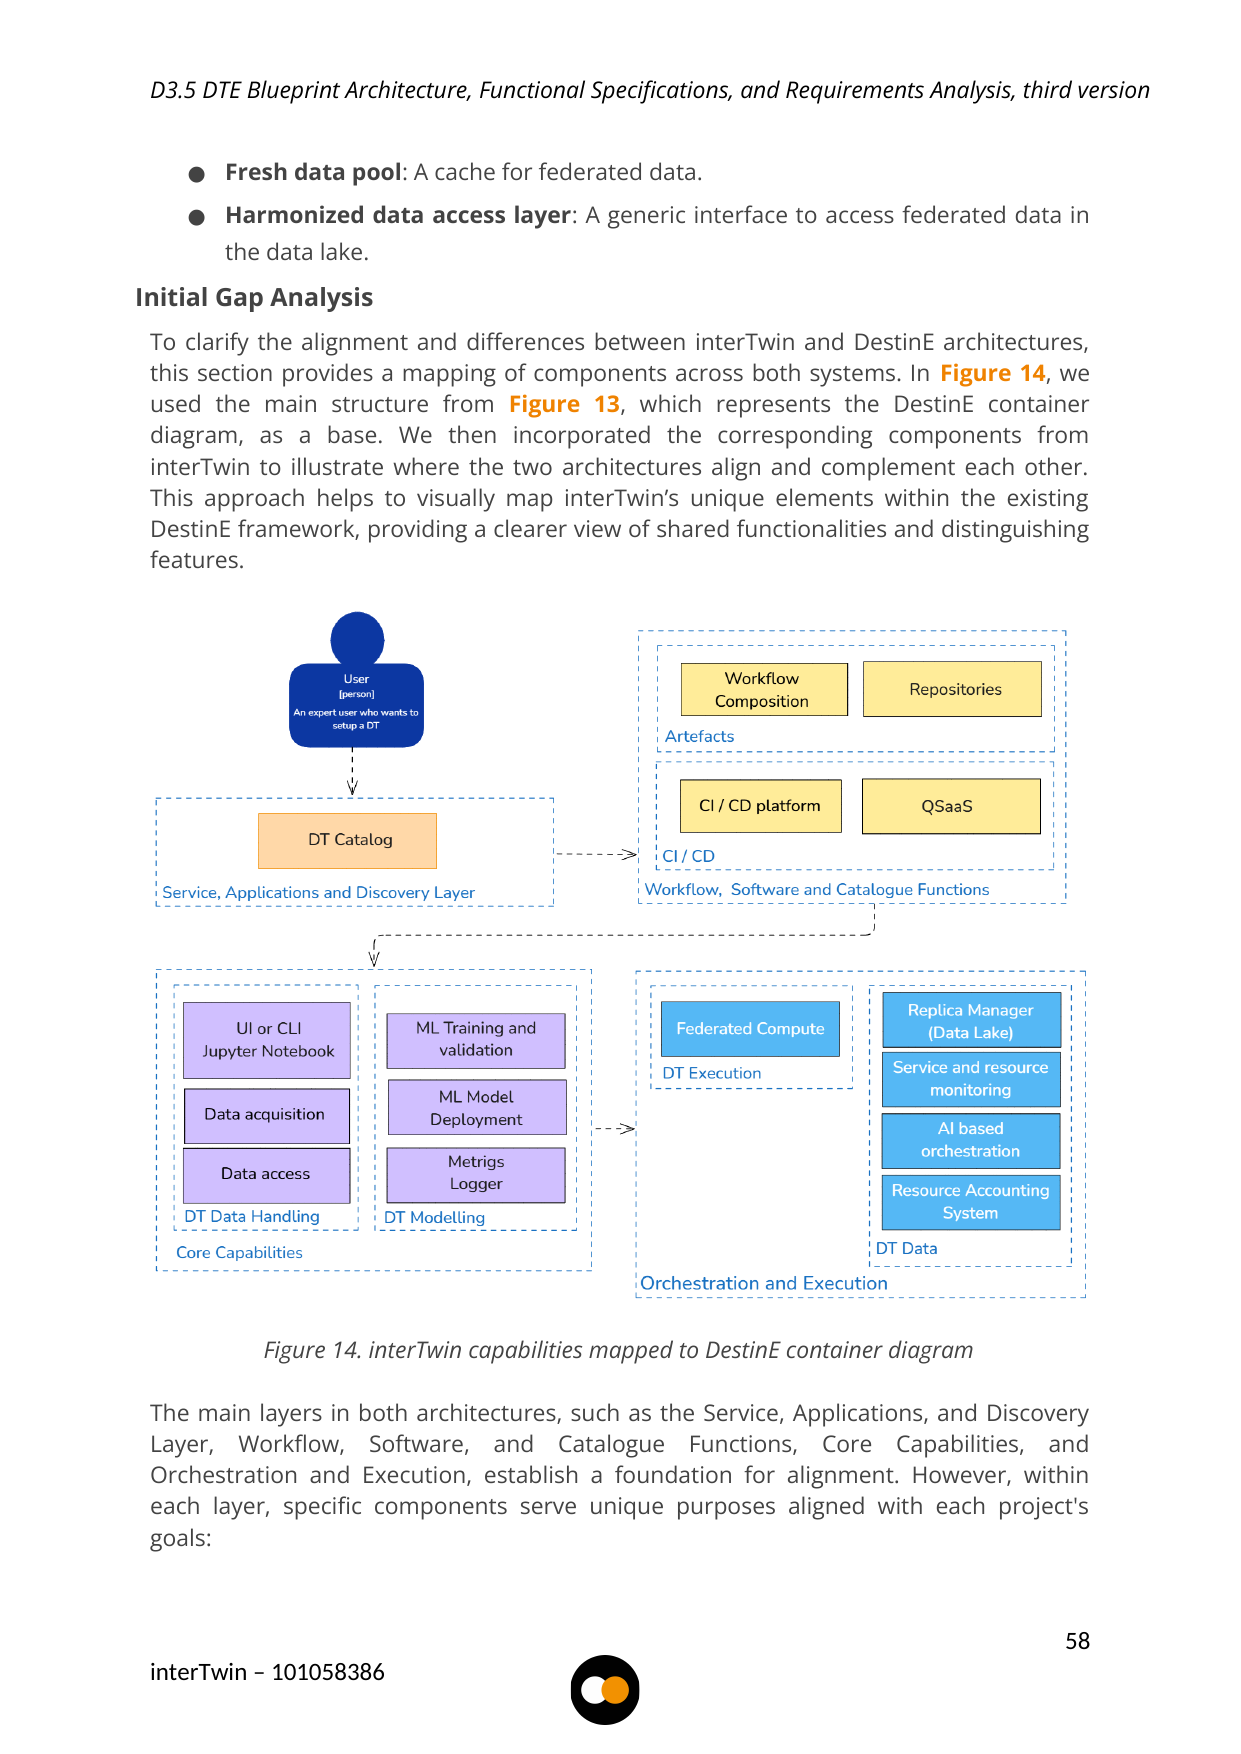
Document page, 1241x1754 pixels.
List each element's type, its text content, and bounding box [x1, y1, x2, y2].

list Harmonized data access layer: A generic interface to access federated data in the data lake. [187, 193, 1090, 267]
picture [150, 607, 1091, 1303]
text Figure 14. interTwin capabilities mapped to DestinE container diagram [150, 1334, 1090, 1365]
subtitle Initial Gap Analysis [135, 279, 1090, 313]
list Fresh data pool: A cache for federated data. [187, 150, 1090, 193]
picture [570, 1655, 640, 1725]
text To clarify the alignment and differences between interTwin and DestinE architectures, this section provides a mapping of components across both systems. In Figure 14, we used the main structure from Figure 13, which represents the DestinE container diagram, as a base. We then incorporated the corresponding components from interTwin to illustrate where the two architectures align and complement each other. This approach helps to visually map interTwin’s unique elements within the existing DestinE framework, providing a clearer view of shared functionalities and distinguishing features. [150, 326, 1090, 576]
text The main layers in both architectures, such as the Service, Applications, and Discovery Layer, Workflow, Software, and Catalogue Functions, Core Capabilities, and Orchestration and Execution, establish a foundation for alignment. However, within each layer, specific components serve unique purposes aligned with each project's goals: [150, 1397, 1090, 1553]
